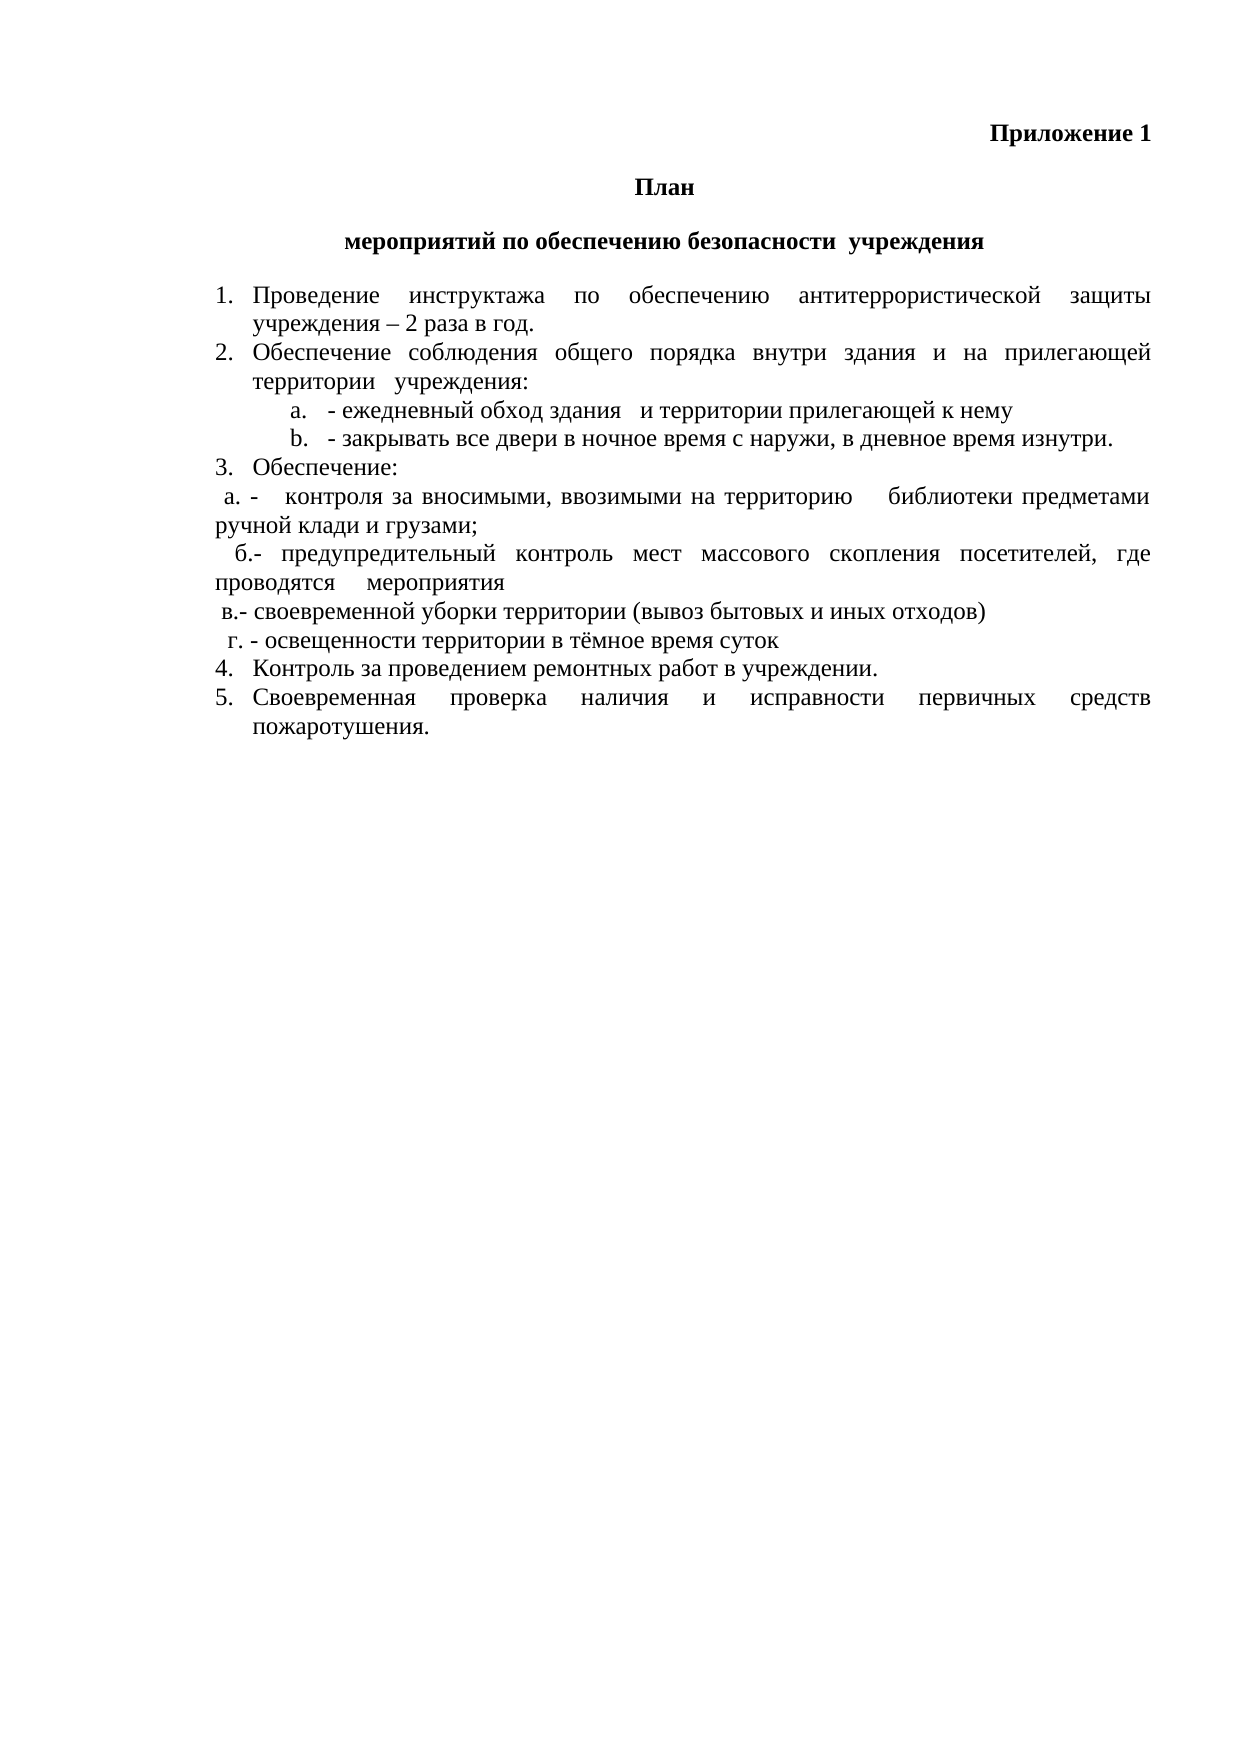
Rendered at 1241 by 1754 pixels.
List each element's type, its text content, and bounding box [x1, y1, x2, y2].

list Обеспечение соблюдения общего порядка внутри здания и на прилегающей территории учреждения: [215, 337, 1152, 395]
text а. - контроля за вносимыми, ввозимыми на территорию библиотеки предметами ручной клади и грузами; [215, 481, 1152, 538]
text План [177, 172, 1152, 201]
text Приложение 1 [177, 118, 1152, 147]
text мероприятий по обеспечению безопасности учреждения [177, 226, 1152, 254]
list - закрывать все двери в ночное время с наружи, в дневное время изнутри. [290, 423, 1152, 452]
text г. - освещенности территории в тёмное время суток [215, 625, 1152, 653]
list Проведение инструктажа по обеспечению антитеррористической защиты учреждения – 2 раза в год. [215, 280, 1152, 337]
list Контроль за проведением ремонтных работ в учреждении. [215, 653, 1152, 682]
list Своевременная проверка наличия и исправности первичных средств пожаротушения. [215, 682, 1152, 740]
list - ежедневный обход здания и территории прилегающей к нему [290, 395, 1152, 423]
list Обеспечение: [215, 452, 1152, 481]
text б.- предупредительный контроль мест массового скопления посетителей, где проводятся мероприятия [215, 538, 1152, 596]
text в.- своевременной уборки территории (вывоз бытовых и иных отходов) [215, 596, 1152, 625]
